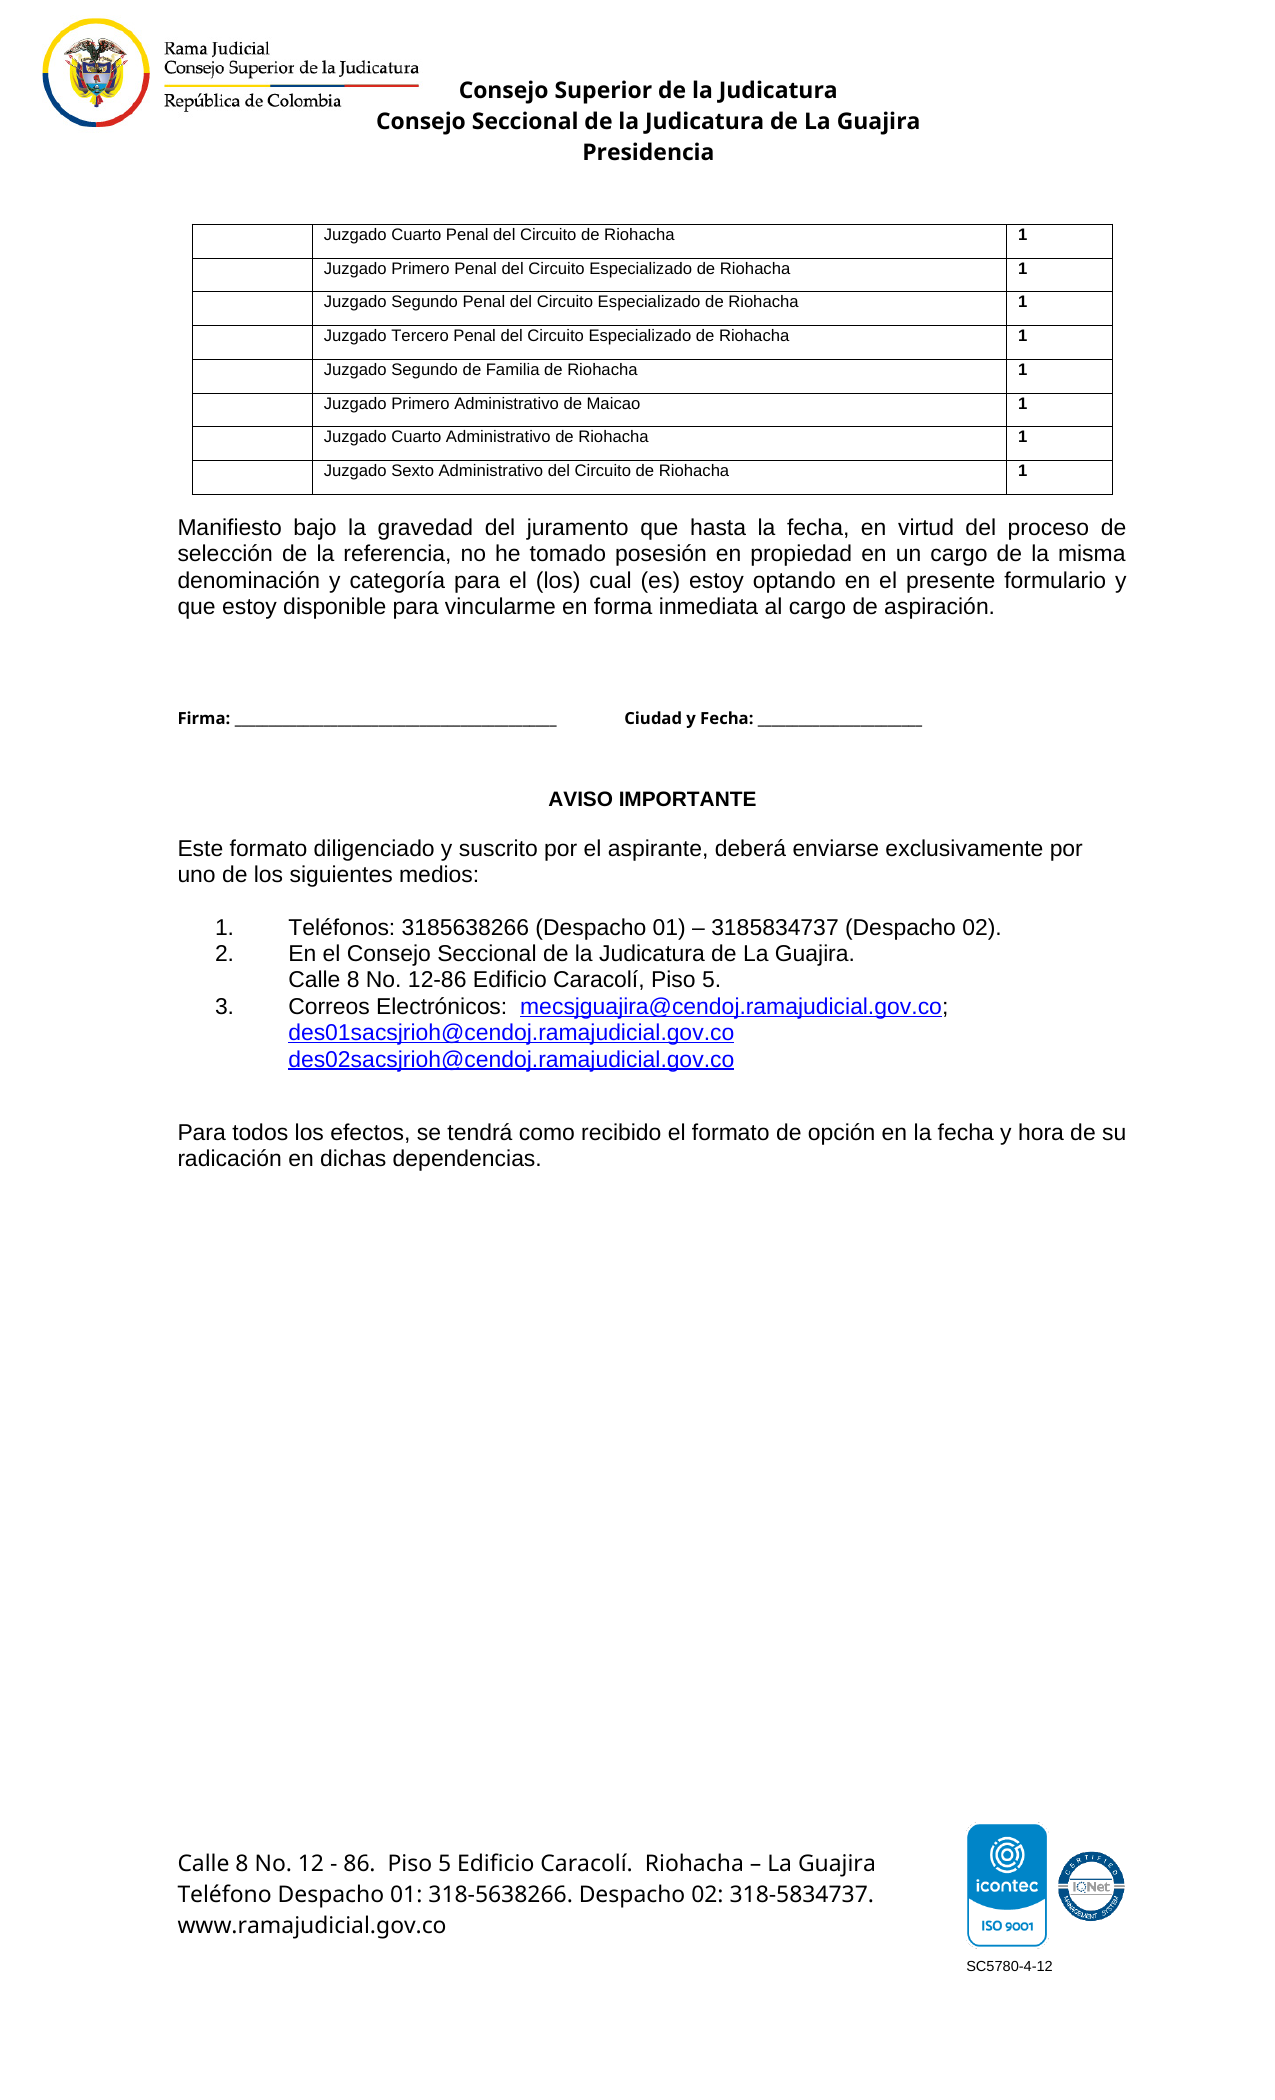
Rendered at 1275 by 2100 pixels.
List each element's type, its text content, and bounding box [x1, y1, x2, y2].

table_cell Juzgado Primero Penal del Circuito Especializado de Riohacha [313, 259, 1006, 291]
table_cell Juzgado Primero Administrativo de Maicao [313, 394, 1006, 426]
text Manifiesto bajo la gravedad del juramento que hasta la fecha, en virtud del proceso de selección de la referencia, no he tomado posesión en propiedad en un cargo de la misma denominación y categoría para el (los) cual (es) estoy optando en el presente formulario y que estoy disponible para vincularme en forma inmediata al cargo de aspiración. [177, 514, 1127, 619]
list Correos Electrónicos: mecsjguajira@cendoj.ramajudicial.gov.co; des01sacsjrioh@cendoj.ramajudicial.gov.co des02sacsjrioh@cendoj.ramajudicial.gov.co [215, 993, 1127, 1072]
text AVISO IMPORTANTE [177, 787, 1127, 811]
text Firma: _______________________________________________ Ciudad y Fecha: ________________________ [177, 707, 1127, 729]
text Para todos los efectos, se tendrá como recibido el formato de opción en la fecha y hora de su radicación en dichas dependencias. [177, 1119, 1127, 1172]
table_cell 1 [1007, 292, 1112, 325]
table_cell 1 [1007, 360, 1112, 392]
text Este formato diligenciado y suscrito por el aspirante, deberá enviarse exclusivamente por uno de los siguientes medios: [177, 835, 1127, 887]
list Calle 8 No. 12-86 Edificio Caracolí, Piso 5. [288, 966, 1127, 993]
table_cell Juzgado Cuarto Penal del Circuito de Riohacha [313, 225, 1006, 257]
picture [961, 1820, 1050, 1951]
table_cell 1 [1007, 225, 1112, 257]
table_cell [193, 259, 312, 291]
table_cell [193, 461, 312, 494]
table_cell 1 [1007, 259, 1112, 291]
table_cell 1 [1007, 394, 1112, 426]
table_cell Juzgado Cuarto Administrativo de Riohacha [313, 427, 1006, 460]
table_cell [193, 427, 312, 460]
table_cell [193, 225, 312, 257]
picture [34, 7, 427, 138]
table_cell [193, 360, 312, 392]
list Teléfonos: 3185638266 (Despacho 01) – 3185834737 (Despacho 02). [215, 914, 1127, 940]
table_cell Juzgado Tercero Penal del Circuito Especializado de Riohacha [313, 326, 1006, 359]
table_cell 1 [1007, 427, 1112, 460]
table_cell Juzgado Segundo de Familia de Riohacha [313, 360, 1006, 392]
table_cell [193, 292, 312, 325]
list En el Consejo Seccional de la Judicatura de La Guajira. [215, 940, 1127, 966]
picture [1054, 1846, 1130, 1924]
table_cell 1 [1007, 461, 1112, 494]
table_cell Juzgado Sexto Administrativo del Circuito de Riohacha [313, 461, 1006, 494]
table_cell [193, 394, 312, 426]
table_cell 1 [1007, 326, 1112, 359]
table_cell Juzgado Segundo Penal del Circuito Especializado de Riohacha [313, 292, 1006, 325]
table_cell [193, 326, 312, 359]
